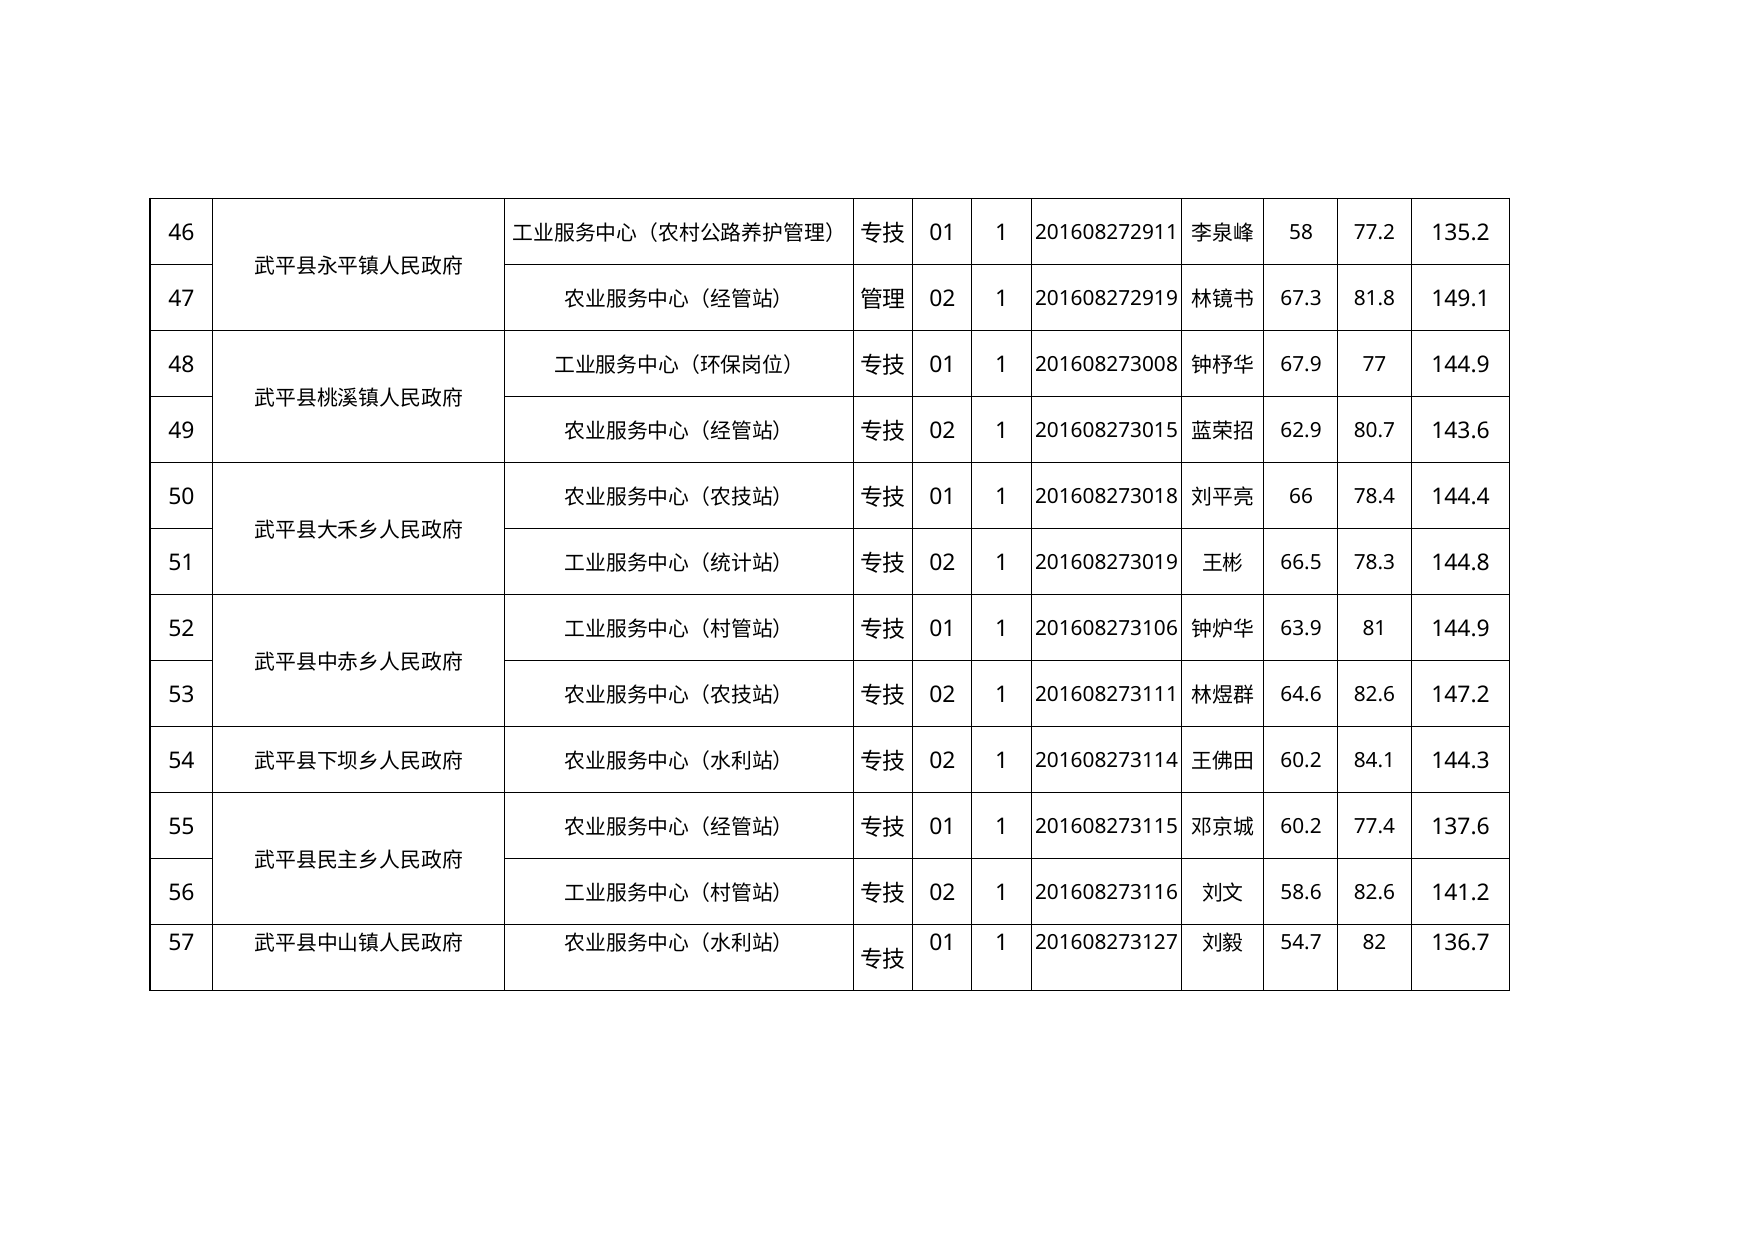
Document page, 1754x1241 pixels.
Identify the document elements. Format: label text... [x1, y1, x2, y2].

table_cell 专技 [854, 727, 912, 792]
table_cell 52 [151, 595, 212, 660]
table_cell 林镜书 [1182, 265, 1263, 330]
table_cell 144.9 [1412, 331, 1509, 396]
table_cell 1 [972, 463, 1031, 528]
table_cell 武平县桃溪镇人民政府 [213, 331, 504, 462]
table_cell 1 [972, 925, 1031, 990]
table_cell 78.3 [1338, 529, 1411, 594]
table_cell 武平县中山镇人民政府 [213, 925, 504, 990]
table_cell 1 [972, 331, 1031, 396]
table_cell 201608273127 [1032, 925, 1181, 990]
table_cell 刘平亮 [1182, 463, 1263, 528]
table_cell 武平县民主乡人民政府 [213, 793, 504, 924]
table_cell 144.3 [1412, 727, 1509, 792]
table_cell 50 [151, 463, 212, 528]
table_cell 201608273019 [1032, 529, 1181, 594]
table_cell 农业服务中心（农技站） [505, 463, 853, 528]
table_cell 201608273116 [1032, 859, 1181, 924]
table_cell 144.4 [1412, 463, 1509, 528]
table_cell 201608273018 [1032, 463, 1181, 528]
table_cell 201608273106 [1032, 595, 1181, 660]
table_cell 58.6 [1264, 859, 1337, 924]
table_cell 专技 [854, 793, 912, 858]
table_cell 201608273114 [1032, 727, 1181, 792]
table_cell 46 [151, 199, 212, 264]
table_cell 武平县中赤乡人民政府 [213, 595, 504, 726]
table_cell 1 [972, 661, 1031, 726]
table_cell 02 [913, 397, 971, 462]
table_cell 1 [972, 199, 1031, 264]
table_cell 53 [151, 661, 212, 726]
table_cell 82 [1338, 925, 1411, 990]
table_cell 48 [151, 331, 212, 396]
table_cell 143.6 [1412, 397, 1509, 462]
table_cell 60.2 [1264, 727, 1337, 792]
table_cell 51 [151, 529, 212, 594]
table_cell 专技 [854, 661, 912, 726]
table_cell 137.6 [1412, 793, 1509, 858]
table_cell 王佛田 [1182, 727, 1263, 792]
table_cell 专技 [854, 859, 912, 924]
table_cell 47 [151, 265, 212, 330]
table_cell 64.6 [1264, 661, 1337, 726]
table_cell 林煜群 [1182, 661, 1263, 726]
table_cell 专技 [854, 463, 912, 528]
table_cell 66.5 [1264, 529, 1337, 594]
table_cell 李泉峰 [1182, 199, 1263, 264]
table_cell 王彬 [1182, 529, 1263, 594]
table_cell 农业服务中心（经管站） [505, 265, 853, 330]
table_cell 01 [913, 793, 971, 858]
table_cell 201608273111 [1032, 661, 1181, 726]
table_cell 135.2 [1412, 199, 1509, 264]
table_cell 工业服务中心（环保岗位） [505, 331, 853, 396]
table_cell 01 [913, 925, 971, 990]
table_cell 1 [972, 727, 1031, 792]
table_cell 工业服务中心（村管站） [505, 595, 853, 660]
table_cell 201608272911 [1032, 199, 1181, 264]
table_cell 专技 [854, 397, 912, 462]
table_cell 54 [151, 727, 212, 792]
table_cell 201608273115 [1032, 793, 1181, 858]
table_cell 77 [1338, 331, 1411, 396]
table_cell 78.4 [1338, 463, 1411, 528]
table_cell 钟杼华 [1182, 331, 1263, 396]
table_cell 55 [151, 793, 212, 858]
table_cell 136.7 [1412, 925, 1509, 990]
table_cell 01 [913, 595, 971, 660]
table_cell 67.3 [1264, 265, 1337, 330]
table_cell 专技 [854, 925, 912, 990]
table_cell 02 [913, 529, 971, 594]
table_cell 02 [913, 661, 971, 726]
table_cell 84.1 [1338, 727, 1411, 792]
table_cell 农业服务中心（经管站） [505, 397, 853, 462]
table_cell 63.9 [1264, 595, 1337, 660]
table_cell 1 [972, 793, 1031, 858]
table_cell 02 [913, 859, 971, 924]
table_cell 刘文 [1182, 859, 1263, 924]
table_cell 57 [151, 925, 212, 990]
table_cell 144.9 [1412, 595, 1509, 660]
table_cell 82.6 [1338, 661, 1411, 726]
table_cell 专技 [854, 529, 912, 594]
table_cell 80.7 [1338, 397, 1411, 462]
table_cell 201608273008 [1032, 331, 1181, 396]
table_cell 77.2 [1338, 199, 1411, 264]
table_cell 邓京城 [1182, 793, 1263, 858]
table_cell 刘毅 [1182, 925, 1263, 990]
table_cell 管理 [854, 265, 912, 330]
table_cell 54.7 [1264, 925, 1337, 990]
table_cell 201608273015 [1032, 397, 1181, 462]
table_cell 58 [1264, 199, 1337, 264]
table_cell 147.2 [1412, 661, 1509, 726]
table_cell 141.2 [1412, 859, 1509, 924]
table_cell 62.9 [1264, 397, 1337, 462]
table_cell 蓝荣招 [1182, 397, 1263, 462]
table_cell 66 [1264, 463, 1337, 528]
table_cell 201608272919 [1032, 265, 1181, 330]
table_cell 专技 [854, 331, 912, 396]
table_cell 01 [913, 463, 971, 528]
table_cell 农业服务中心（水利站） [505, 727, 853, 792]
table_cell 56 [151, 859, 212, 924]
table_cell 1 [972, 397, 1031, 462]
table_cell 81.8 [1338, 265, 1411, 330]
table_cell 农业服务中心（农技站） [505, 661, 853, 726]
table_cell 专技 [854, 199, 912, 264]
table_cell 农业服务中心（经管站） [505, 793, 853, 858]
table_cell 专技 [854, 595, 912, 660]
table_cell 工业服务中心（统计站） [505, 529, 853, 594]
table_cell 武平县下坝乡人民政府 [213, 727, 504, 792]
table_cell 67.9 [1264, 331, 1337, 396]
table_cell 1 [972, 265, 1031, 330]
table_cell 1 [972, 595, 1031, 660]
table_cell 01 [913, 199, 971, 264]
table_cell 60.2 [1264, 793, 1337, 858]
table_cell 工业服务中心（农村公路养护管理） [505, 199, 853, 264]
table_cell 82.6 [1338, 859, 1411, 924]
table_cell 1 [972, 529, 1031, 594]
table_cell 01 [913, 331, 971, 396]
table_cell 工业服务中心（村管站） [505, 859, 853, 924]
table_cell 1 [972, 859, 1031, 924]
table_cell 武平县永平镇人民政府 [213, 199, 504, 330]
table_cell 49 [151, 397, 212, 462]
table_cell 81 [1338, 595, 1411, 660]
table_cell 武平县大禾乡人民政府 [213, 463, 504, 594]
table_cell 77.4 [1338, 793, 1411, 858]
table_cell 钟炉华 [1182, 595, 1263, 660]
table_cell 02 [913, 265, 971, 330]
table_cell 149.1 [1412, 265, 1509, 330]
table_cell 02 [913, 727, 971, 792]
table_cell 144.8 [1412, 529, 1509, 594]
table_cell 农业服务中心（水利站） [505, 925, 853, 990]
